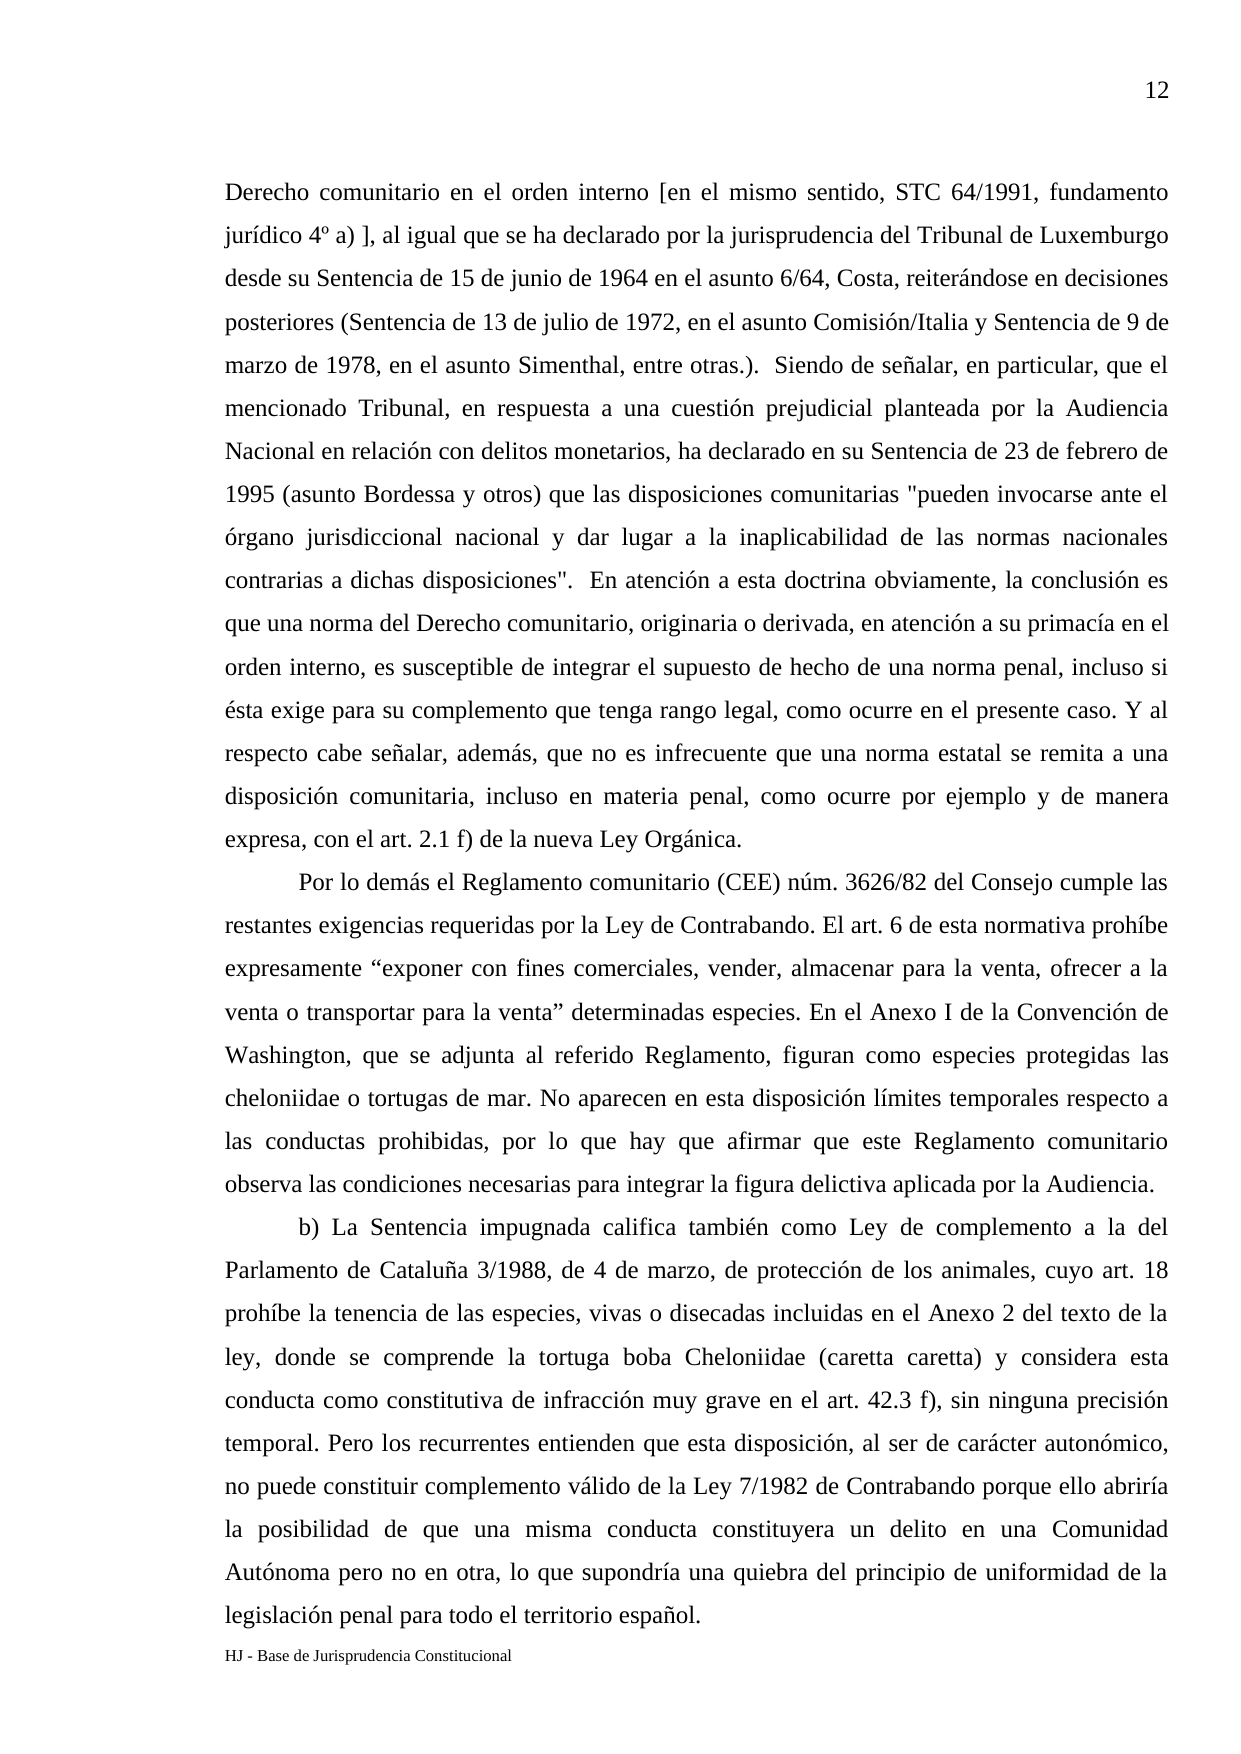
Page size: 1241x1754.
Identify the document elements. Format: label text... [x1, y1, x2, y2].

text Por lo demás el Reglamento comunitario (CEE) núm. 3626/82 del Consejo cumple las restantes exigencias requeridas por la Ley de Contrabando. El art. 6 de esta normativa prohíbe expresamente “exponer con fines comerciales, vender, almacenar para la venta, ofrecer a la venta o transportar para la venta” determinadas especies. En el Anexo I de la Convención de Washington, que se adjunta al referido Reglamento, figuran como especies protegidas las cheloniidae o tortugas de mar. No aparecen en esta disposición límites temporales respecto a las conductas prohibidas, por lo que hay que afirmar que este Reglamento comunitario observa las condiciones necesarias para integrar la figura delictiva aplicada por la Audiencia. [224, 867, 1169, 1198]
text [224, 177, 1169, 853]
text b) La Sentencia impugnada califica también como Ley de complemento a la del Parlamento de Cataluña 3/1988, de 4 de marzo, de protección de los animales, cuyo art. 18 prohíbe la tenencia de las especies, vivas o disecadas incluidas en el Anexo 2 del texto de la ley, donde se comprende la tortuga boba Cheloniidae (caretta caretta) y considera esta conducta como constitutiva de infracción muy grave en el art. 42.3 f), sin ninguna precisión temporal. Pero los recurrentes entienden que esta disposición, al ser de carácter autonómico, no puede constituir complemento válido de la Ley 7/1982 de Contrabando porque ello abriría la posibilidad de que una misma conducta constituyera un delito en una Comunidad Autónoma pero no en otra, lo que supondría una quiebra del principio de uniformidad de la legislación penal para todo el territorio español. [224, 1212, 1169, 1629]
